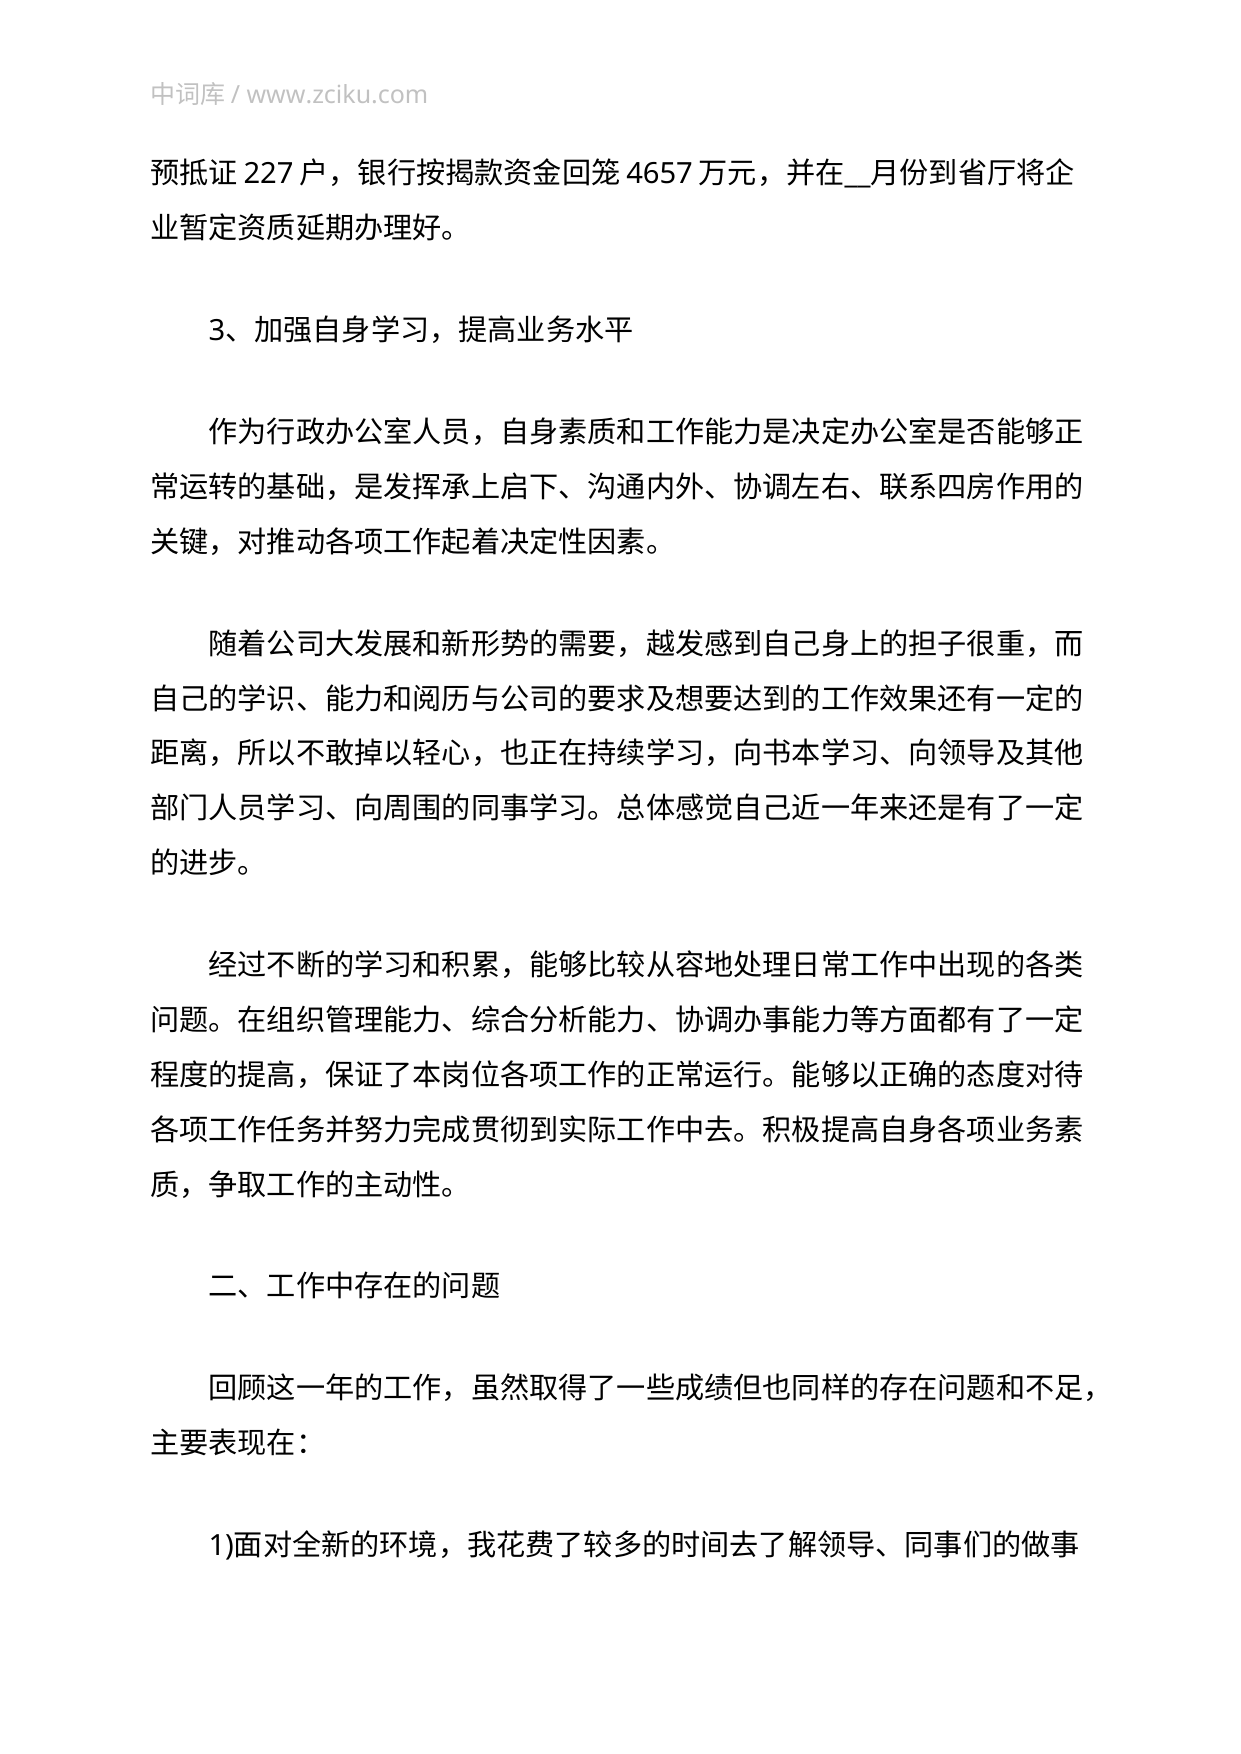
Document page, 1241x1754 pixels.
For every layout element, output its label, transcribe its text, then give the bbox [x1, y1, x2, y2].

text 经过不断的学习和积累，能够比较从容地处理日常工作中出现的各类问题。在组织管理能力、综合分析能力、协调办事能力等方面都有了一定程度的提高，保证了本岗位各项工作的正常运行。能够以正确的态度对待各项工作任务并努力完成贯彻到实际工作中去。积极提高自身各项业务素质，争取工作的主动性。 [150, 942, 1090, 1203]
text 作为行政办公室人员，自身素质和工作能力是决定办公室是否能够正常运转的基础，是发挥承上启下、沟通内外、协调左右、联系四房作用的关键，对推动各项工作起着决定性因素。 [150, 409, 1090, 561]
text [150, 150, 1090, 247]
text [150, 1521, 1090, 1564]
text 二、工作中存在的问题 [150, 1263, 1090, 1305]
text 3、加强自身学习，提高业务水平 [150, 307, 1090, 349]
text 回顾这一年的工作，虽然取得了一些成绩但也同样的存在问题和不足，主要表现在： [150, 1365, 1090, 1462]
text 随着公司大发展和新形势的需要，越发感到自己身上的担子很重，而自己的学识、能力和阅历与公司的要求及想要达到的工作效果还有一定的距离，所以不敢掉以轻心，也正在持续学习，向书本学习、向领导及其他部门人员学习、向周围的同事学习。总体感觉自己近一年来还是有了一定的进步。 [150, 620, 1090, 882]
